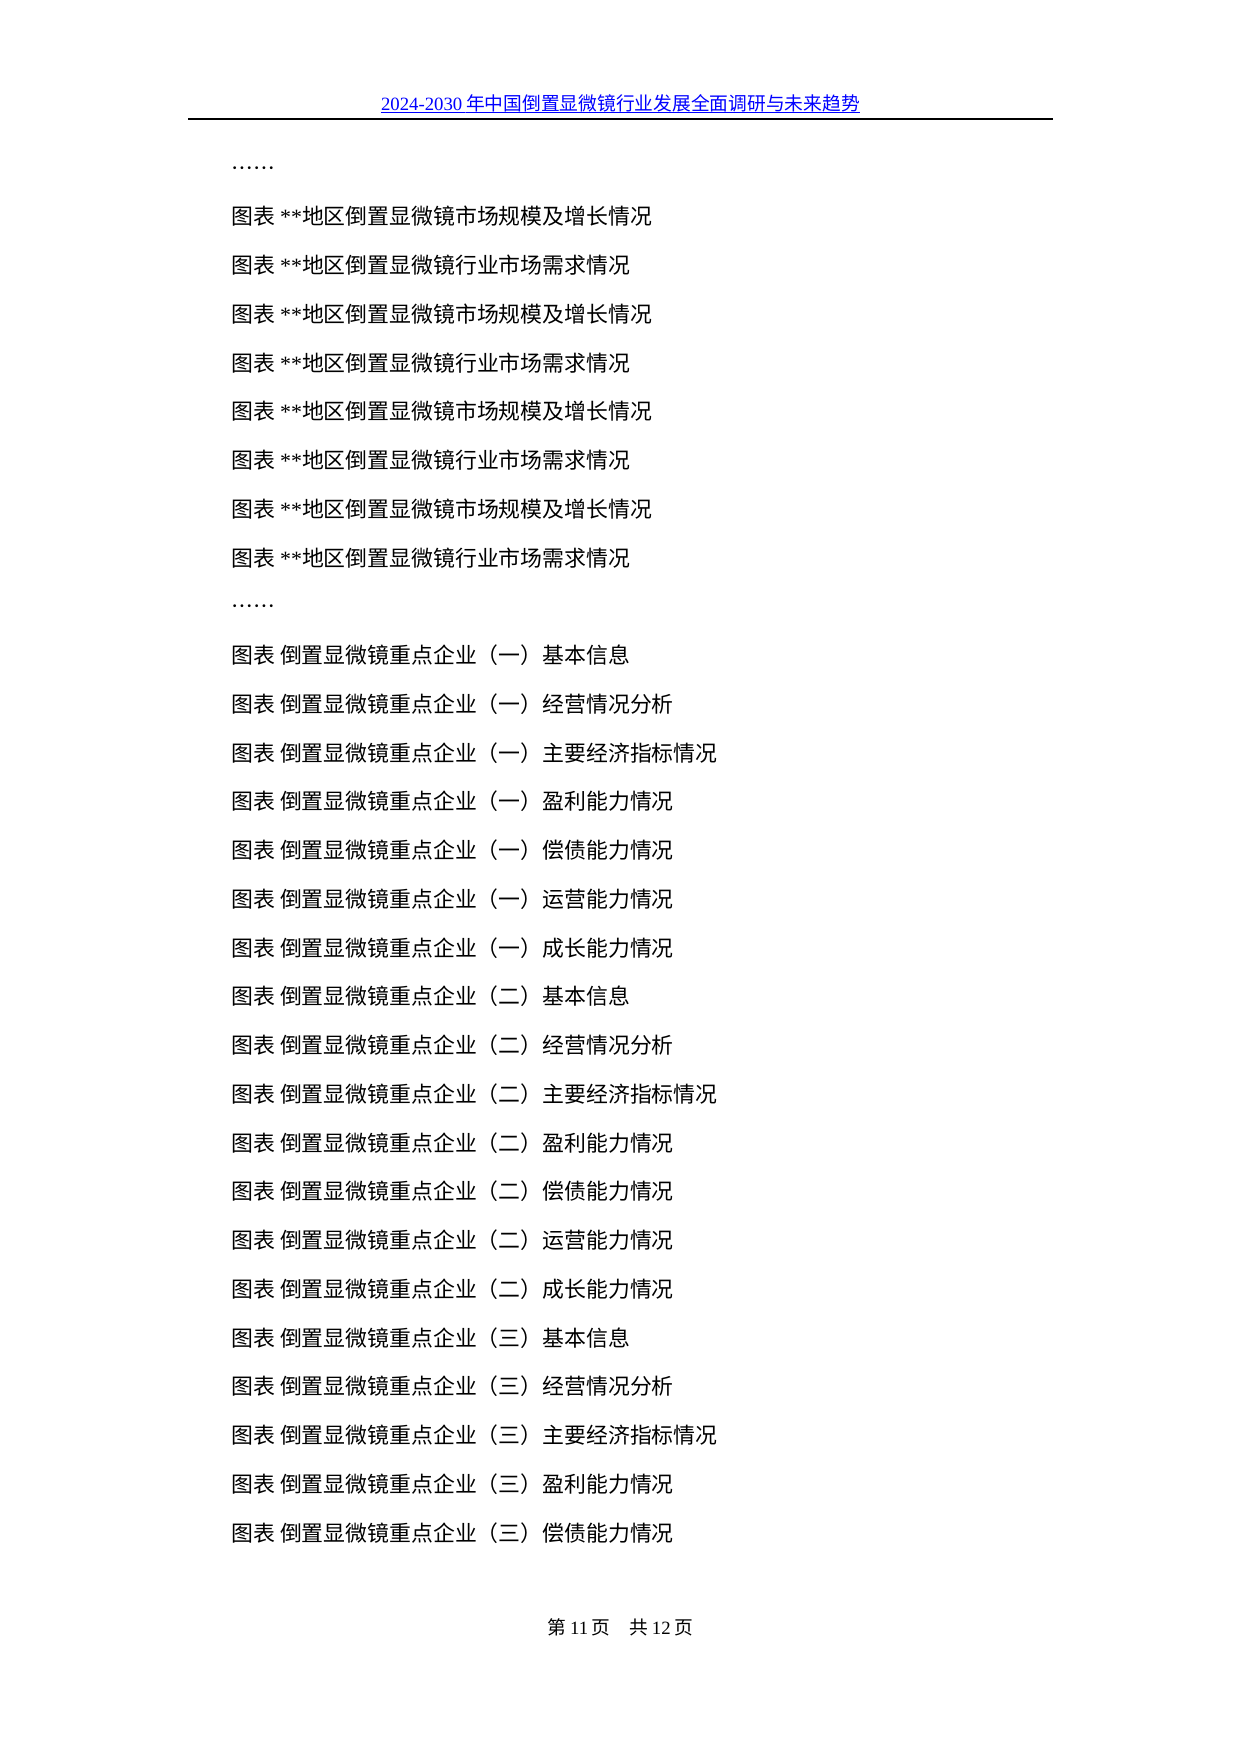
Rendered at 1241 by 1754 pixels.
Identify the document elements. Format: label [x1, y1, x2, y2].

text [187, 150, 1053, 1548]
